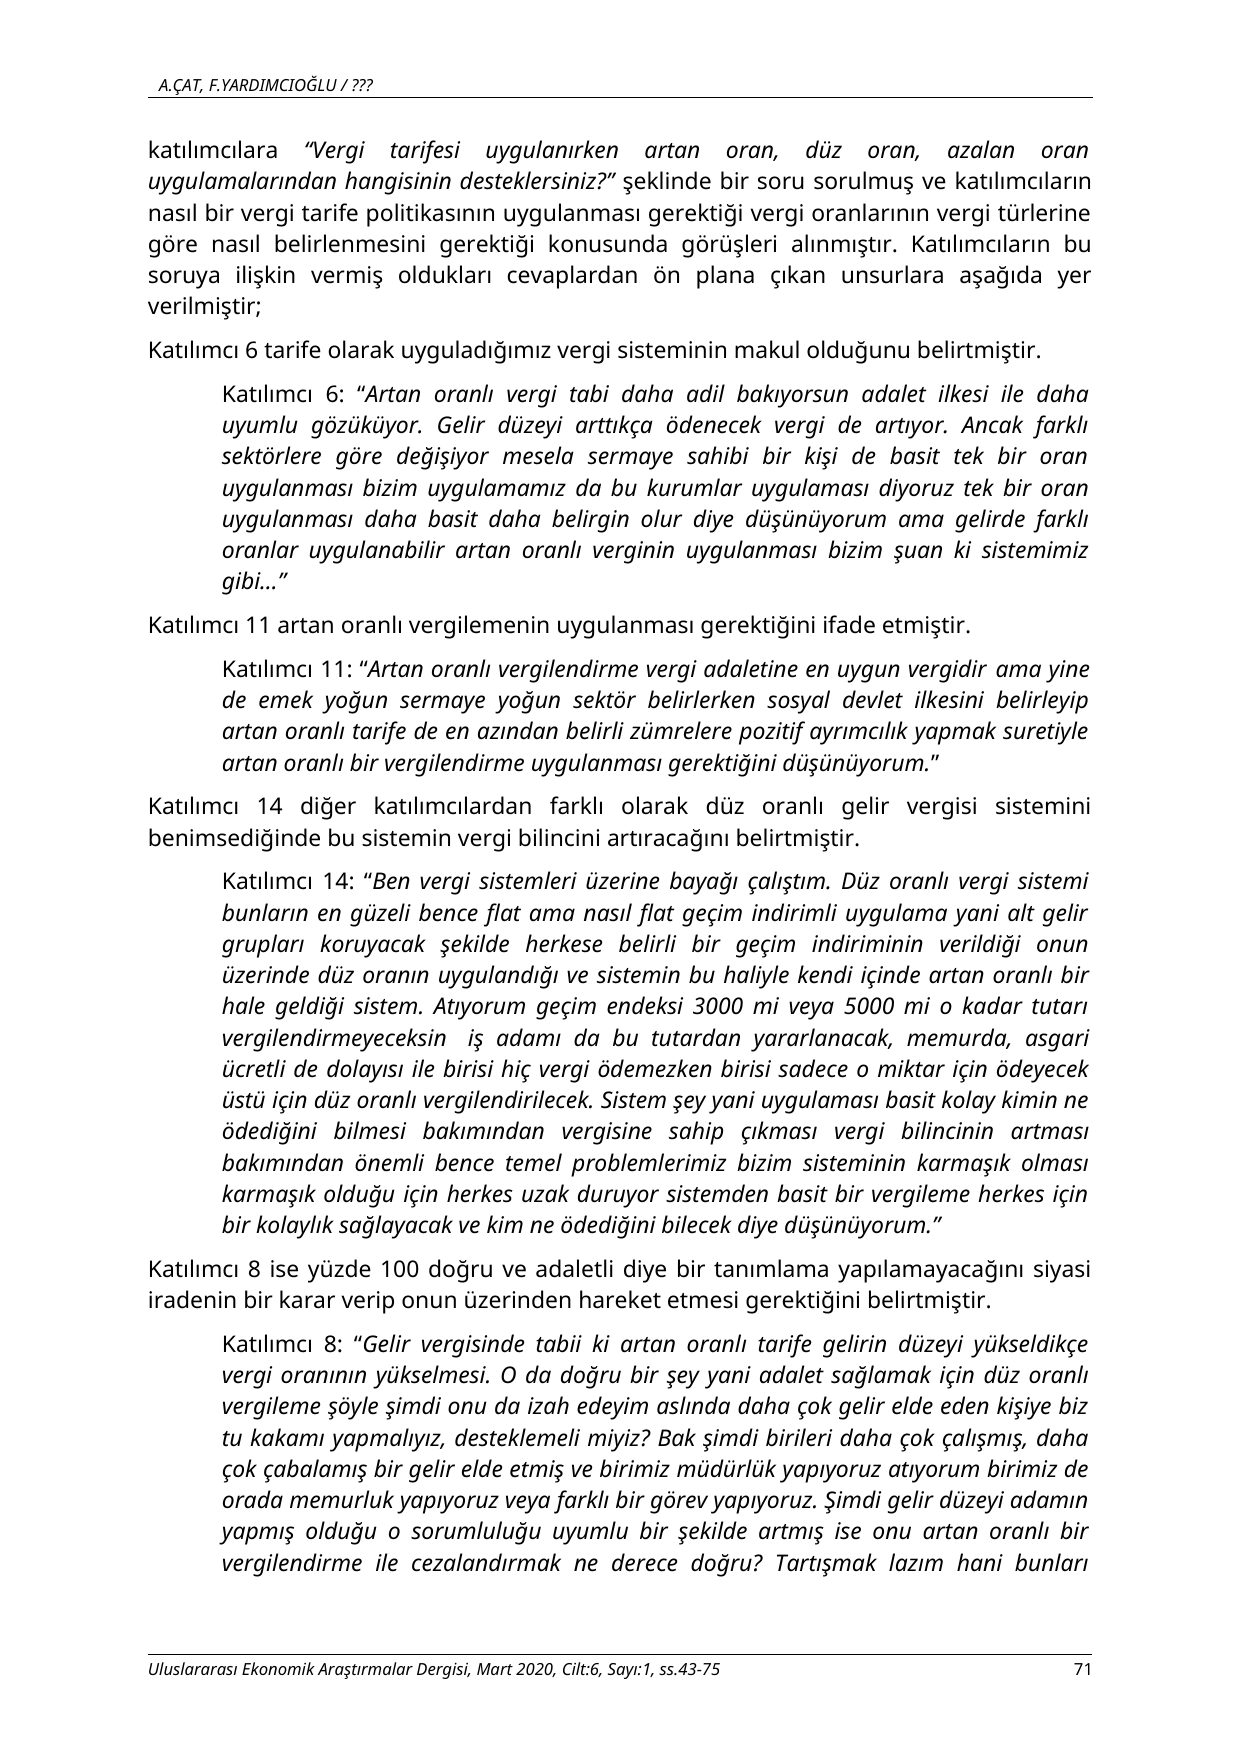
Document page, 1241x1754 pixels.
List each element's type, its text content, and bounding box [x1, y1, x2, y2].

text Katılımcı 14: “Ben vergi sistemleri üzerine bayağı çalıştım. Düz oranlı vergi sistemi bunların en güzeli bence flat ama nasıl flat geçim indirimli uygulama yani alt gelir grupları koruyacak şekilde herkese belirli bir geçim indiriminin verildiği onun üzerinde düz oranın uygulandığı ve sistemin bu haliyle kendi içinde artan oranlı bir hale geldiği sistem. Atıyorum geçim endeksi 3000 mi veya 5000 mi o kadar tutarı vergilendirmeyeceksin iş adamı da bu tutardan yararlanacak, memurda, asgari ücretli de dolayısı ile birisi hiç vergi ödemezken birisi sadece o miktar için ödeyecek üstü için düz oranlı vergilendirilecek. Sistem şey yani uygulaması basit kolay kimin ne ödediğini bilmesi bakımından vergisine sahip çıkması vergi bilincinin artması bakımından önemli bence temel problemlerimiz bizim sisteminin karmaşık olması karmaşık olduğu için herkes uzak duruyor sistemden basit bir vergileme herkes için bir kolaylık sağlayacak ve kim ne ödediğini bilecek diye düşünüyorum.” [222, 865, 1092, 1240]
text Katılımcı 11 artan oranlı vergilemenin uygulanması gerektiğini ifade etmiştir. [148, 609, 1092, 640]
text Katılımcı 6: “Artan oranlı vergi tabi daha adil bakıyorsun adalet ilkesi ile daha uyumlu gözüküyor. Gelir düzeyi arttıkça ödenecek vergi de artıyor. Ancak farklı sektörlere göre değişiyor mesela sermaye sahibi bir kişi de basit tek bir oran uygulanması bizim uygulamamız da bu kurumlar uygulaması diyoruz tek bir oran uygulanması daha basit daha belirgin olur diye düşünüyorum ama gelirde farklı oranlar uygulanabilir artan oranlı verginin uygulanması bizim şuan ki sistemimiz gibi…” [222, 378, 1092, 597]
text Katılımcı 6 tarife olarak uyguladığımız vergi sisteminin makul olduğunu belirtmiştir. [148, 334, 1092, 365]
text Katılımcı 8 ise yüzde 100 doğru ve adaletli diye bir tanımlama yapılamayacağını siyasi iradenin bir karar verip onun üzerinden hareket etmesi gerektiğini belirtmiştir. [148, 1253, 1092, 1315]
text Katılımcı 11: “Artan oranlı vergilendirme vergi adaletine en uygun vergidir ama yine de emek yoğun sermaye yoğun sektör belirlerken sosyal devlet ilkesini belirleyip artan oranlı tarife de en azından belirli zümrelere pozitif ayrımcılık yapmak suretiyle artan oranlı bir vergilendirme uygulanması gerektiğini düşünüyorum.” [222, 653, 1092, 778]
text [222, 1328, 1092, 1578]
text Katılımcı 14 diğer katılımcılardan farklı olarak düz oranlı gelir vergisi sistemini benimsediğinde bu sistemin vergi bilincini artıracağını belirtmiştir. [148, 790, 1092, 853]
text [148, 134, 1092, 322]
